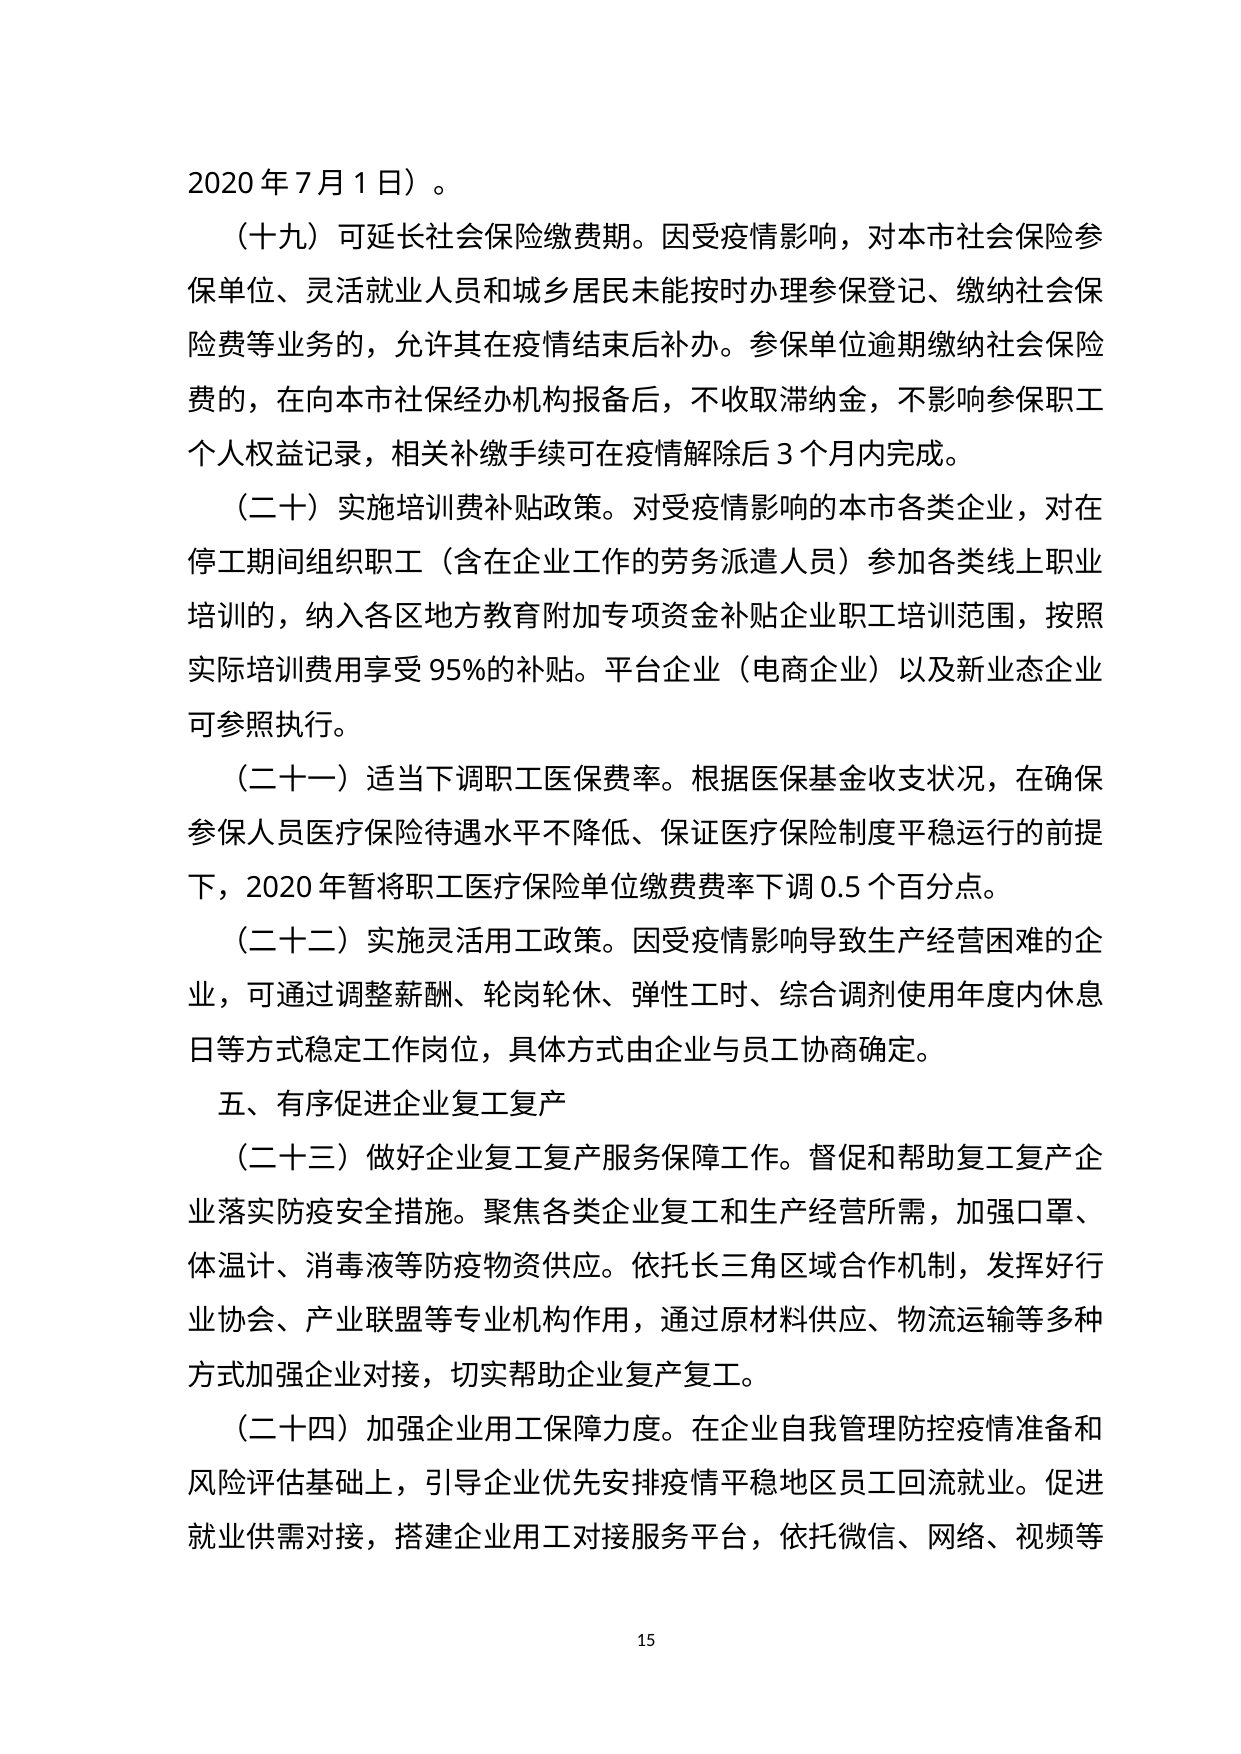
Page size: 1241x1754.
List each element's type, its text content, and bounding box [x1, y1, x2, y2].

text （二十二）实施灵活用工政策。因受疫情影响导致生产经营困难的企业，可通过调整薪酬、轮岗轮休、弹性工时、综合调剂使用年度内休息日等方式稳定工作岗位，具体方式由企业与员工协商确定。 [187, 908, 1104, 1071]
text （十九）可延长社会保险缴费期。因受疫情影响，对本市社会保险参保单位、灵活就业人员和城乡居民未能按时办理参保登记、缴纳社会保险费等业务的，允许其在疫情结束后补办。参保单位逾期缴纳社会保险费的，在向本市社保经办机构报备后，不收取滞纳金，不影响参保职工个人权益记录，相关补缴手续可在疫情解除后3个月内完成。 [187, 204, 1104, 475]
text （二十一）适当下调职工医保费率。根据医保基金收支状况，在确保参保人员医疗保险待遇水平不降低、保证医疗保险制度平稳运行的前提下，2020年暂将职工医疗保险单位缴费费率下调0.5个百分点。 [187, 746, 1104, 908]
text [187, 1396, 1104, 1558]
text （二十三）做好企业复工复产服务保障工作。督促和帮助复工复产企业落实防疫安全措施。聚焦各类企业复工和生产经营所需，加强口罩、体温计、消毒液等防疫物资供应。依托长三角区域合作机制，发挥好行业协会、产业联盟等专业机构作用，通过原材料供应、物流运输等多种方式加强企业对接，切实帮助企业复产复工。 [187, 1125, 1104, 1396]
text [187, 150, 1104, 204]
text （二十）实施培训费补贴政策。对受疫情影响的本市各类企业，对在停工期间组织职工（含在企业工作的劳务派遣人员）参加各类线上职业培训的，纳入各区地方教育附加专项资金补贴企业职工培训范围，按照实际培训费用享受95%的补贴。平台企业（电商企业）以及新业态企业可参照执行。 [187, 475, 1104, 746]
text 五、有序促进企业复工复产 [187, 1071, 1104, 1125]
